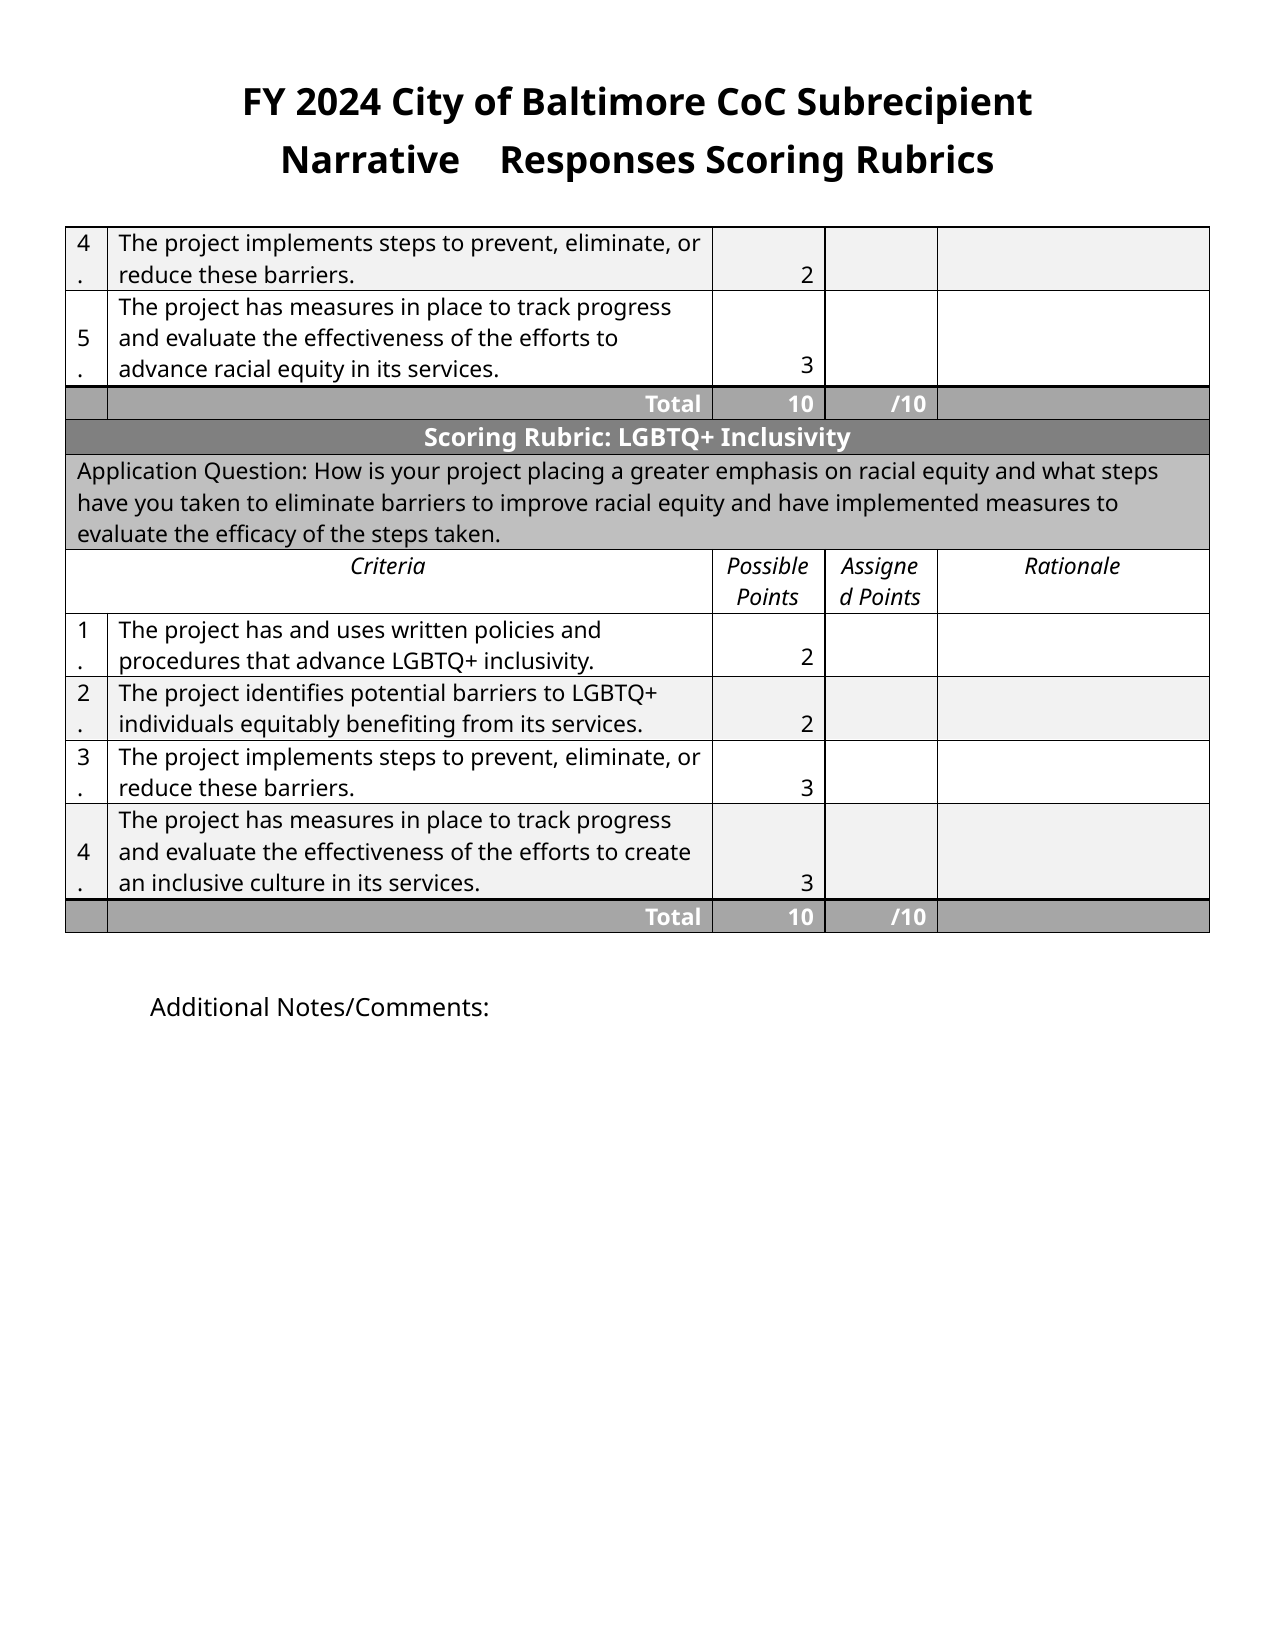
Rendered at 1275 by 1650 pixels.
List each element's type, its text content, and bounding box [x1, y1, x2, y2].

table_cell 4. [66, 228, 107, 290]
table_cell Scoring Rubric: LGBTQ+ Inclusivity [66, 420, 1209, 454]
table_cell 5. [66, 291, 107, 385]
table_cell 3 [713, 741, 824, 803]
table_cell 3. [66, 741, 107, 803]
table_cell [66, 388, 107, 419]
table_cell The project implements steps to prevent, eliminate, or reduce these barriers. [108, 741, 712, 803]
table_cell [938, 614, 1209, 676]
table_cell [938, 741, 1209, 803]
table_cell Criteria [66, 550, 712, 612]
table_cell The project has measures in place to track progress and evaluate the effectiveness of the efforts to advance racial equity in its services. [108, 291, 712, 385]
table_cell [938, 901, 1209, 932]
table_cell 2 [713, 228, 824, 290]
table_cell 10 [713, 388, 824, 419]
table_cell [938, 291, 1209, 385]
table_cell 1. [66, 614, 107, 676]
table_cell /10 [826, 388, 937, 419]
table_cell 4. [66, 804, 107, 898]
table_cell [938, 677, 1209, 739]
table_cell Total [108, 388, 712, 419]
table_cell Total [108, 901, 712, 932]
table_cell 10 [713, 901, 824, 932]
table_cell 2. [66, 677, 107, 739]
table_cell [938, 228, 1209, 290]
table_cell The project has and uses written policies and procedures that advance LGBTQ+ inclusivity. [108, 614, 712, 676]
table_cell 3 [713, 804, 824, 898]
table_cell [826, 677, 937, 739]
table_cell [938, 388, 1209, 419]
table_cell [826, 614, 937, 676]
table_cell The project implements steps to prevent, eliminate, or reduce these barriers. [108, 228, 712, 290]
table_cell /10 [826, 901, 937, 932]
table_cell 2 [713, 614, 824, 676]
table_cell Application Question: How is your project placing a greater emphasis on racial equity and what steps have you taken to eliminate barriers to improve racial equity and have implemented measures to evaluate the efficacy of the steps taken. [66, 455, 1209, 549]
text Additional Notes/Comments: [150, 989, 1125, 1023]
table_cell 2 [713, 677, 824, 739]
table_cell [66, 901, 107, 932]
table_cell [826, 804, 937, 898]
table_cell [826, 291, 937, 385]
table_cell Assigned Points [826, 550, 937, 612]
table_cell The project identifies potential barriers to LGBTQ+ individuals equitably benefiting from its services. [108, 677, 712, 739]
table_cell [938, 804, 1209, 898]
table_cell 3 [713, 291, 824, 385]
table_cell Rationale [938, 550, 1209, 612]
table_cell The project has measures in place to track progress and evaluate the effectiveness of the efforts to create an inclusive culture in its services. [108, 804, 712, 898]
table_cell [826, 228, 937, 290]
table_cell [826, 741, 937, 803]
table_cell Possible Points [713, 550, 824, 612]
